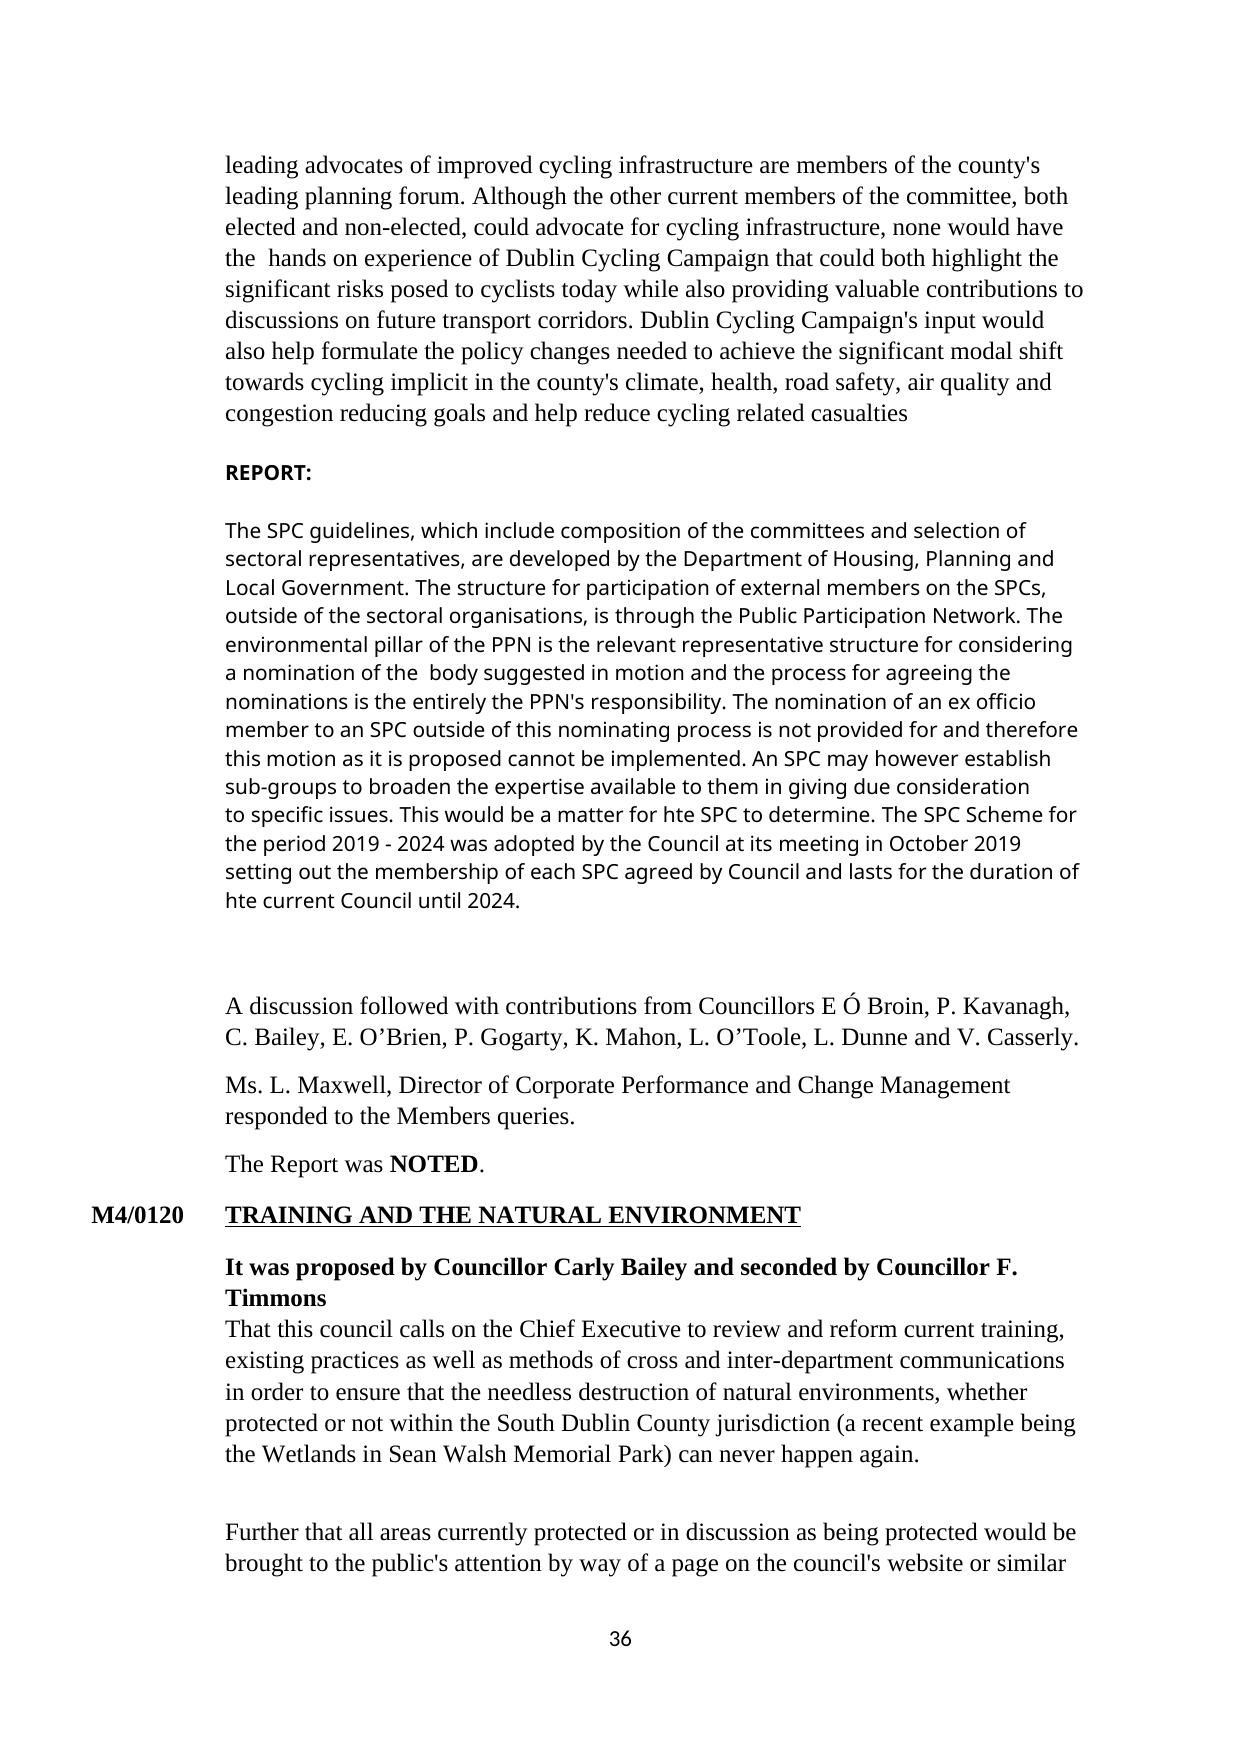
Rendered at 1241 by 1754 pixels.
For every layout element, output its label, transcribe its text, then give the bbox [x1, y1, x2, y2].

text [225, 1486, 1090, 1577]
text Ms. L. Maxwell, Director of Corporate Performance and Change Management responded to the Members queries. [225, 1070, 1090, 1130]
text A discussion followed with contributions from Councillors E Ó Broin, P. Kavanagh, C. Bailey, E. O’Brien, P. Gogarty, K. Mahon, L. O’Toole, L. Dunne and V. Casserly. [225, 991, 1090, 1051]
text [225, 150, 1090, 427]
text That this council calls on the Chief Executive to review and reform current training, existing practices as well as methods of cross and inter-department communications in order to ensure that the needless destruction of natural environments, whether protected or not within the South Dublin County jurisdiction (a recent example being the Wetlands in Sean Walsh Memorial Park) can never happen again. [225, 1314, 1090, 1467]
text The Report was NOTED. [225, 1149, 1090, 1177]
text REPORT: [225, 458, 1090, 487]
subtitle It was proposed by Councillor Carly Bailey and seconded by Councillor F. Timmons [225, 1252, 1090, 1312]
text The SPC guidelines, which include composition of the committees and selection of sectoral representatives, are developed by the Department of Housing, Planning and Local Government. The structure for participation of external members on the SPCs, outside of the sectoral organisations, is through the Public Participation Network. The environmental pillar of the PPN is the relevant representative structure for considering a nomination of the body suggested in motion and the process for agreeing the nominations is the entirely the PPN's responsibility. The nomination of an ex officio member to an SPC outside of this nominating process is not provided for and therefore this motion as it is proposed cannot be implemented. An SPC may however establish sub-groups to broaden the expertise available to them in giving due consideration to specific issues. This would be a matter for hte SPC to determine. The SPC Scheme for the period 2019 - 2024 was adopted by the Council at its meeting in October 2019 setting out the membership of each SPC agreed by Council and lasts for the duration of hte current Council until 2024. [225, 516, 1090, 914]
subtitle M4/0120 TRAINING AND THE NATURAL ENVIRONMENT [91, 1201, 1090, 1229]
